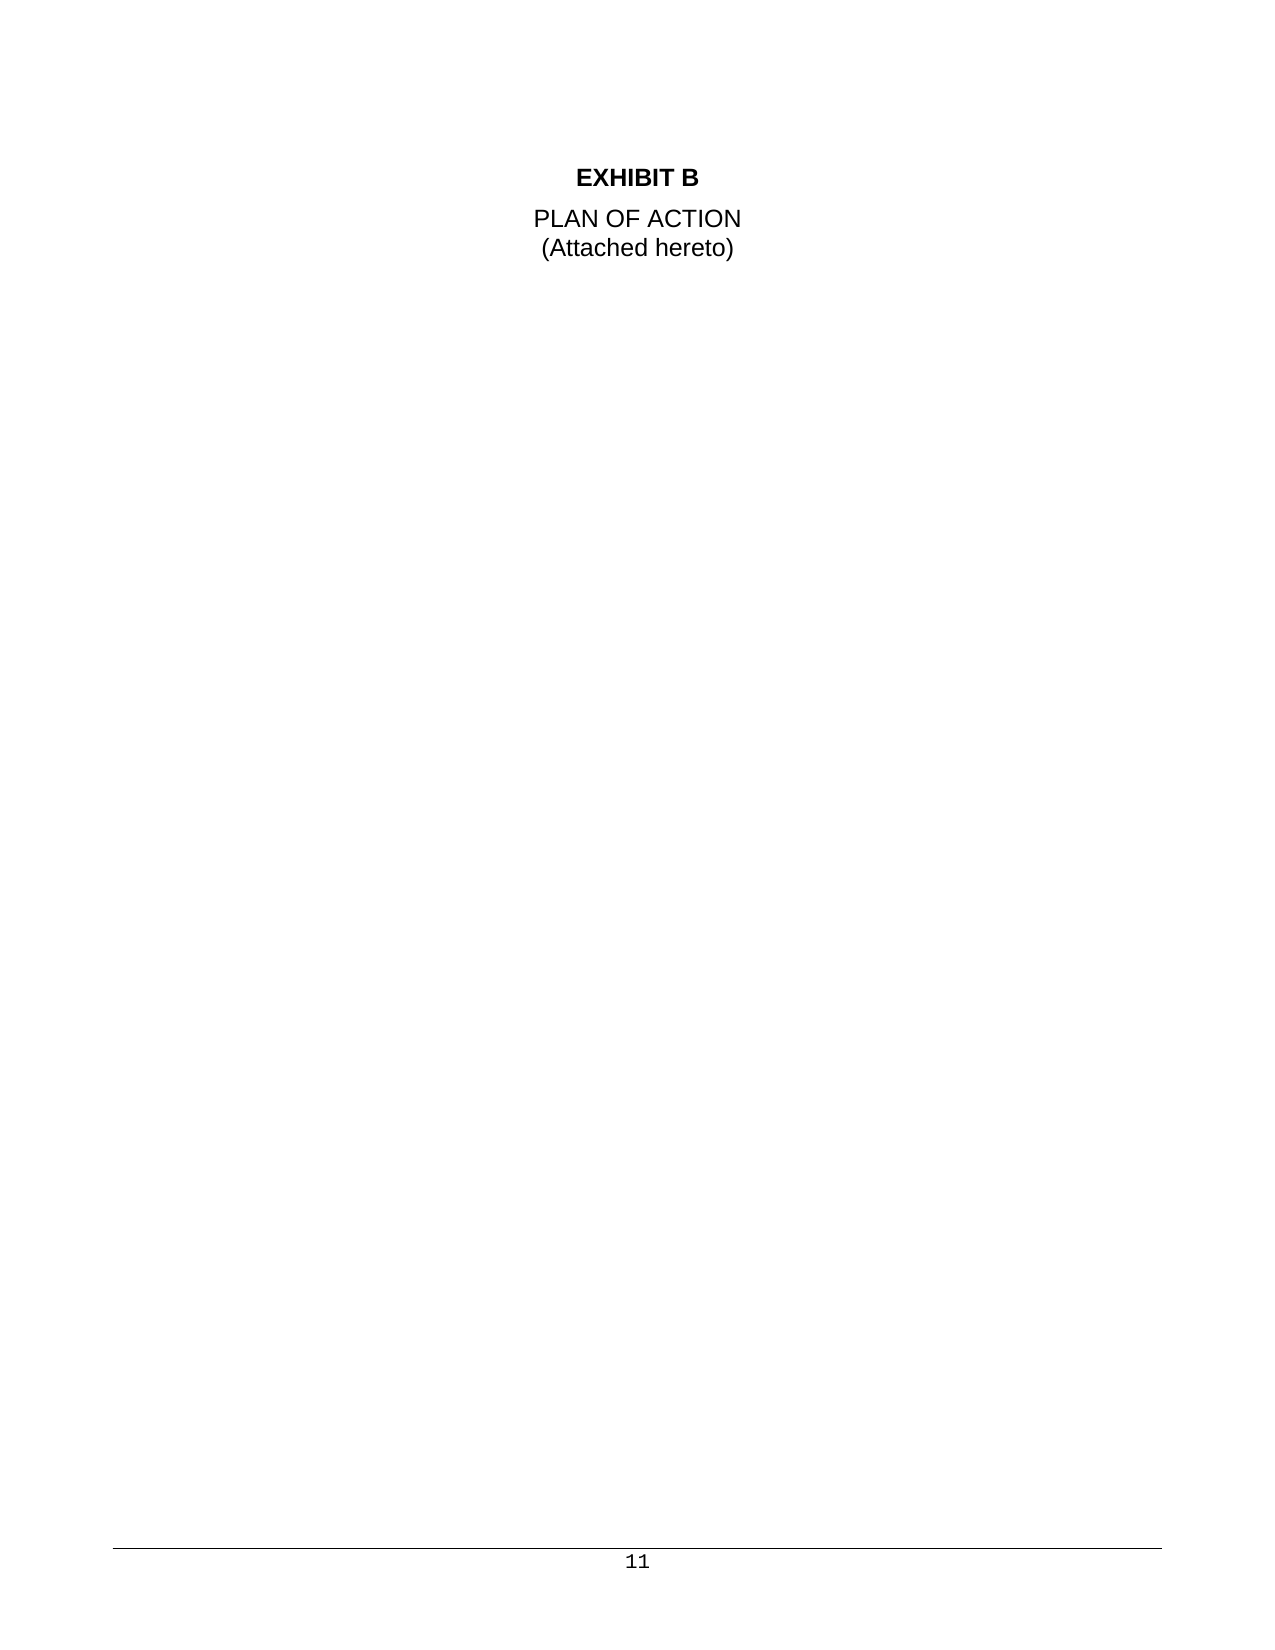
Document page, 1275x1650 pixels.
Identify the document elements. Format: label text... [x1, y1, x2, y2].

text PLAN OF ACTION (Attached hereto) [112, 204, 1162, 261]
text Exhibit B [112, 162, 1162, 191]
